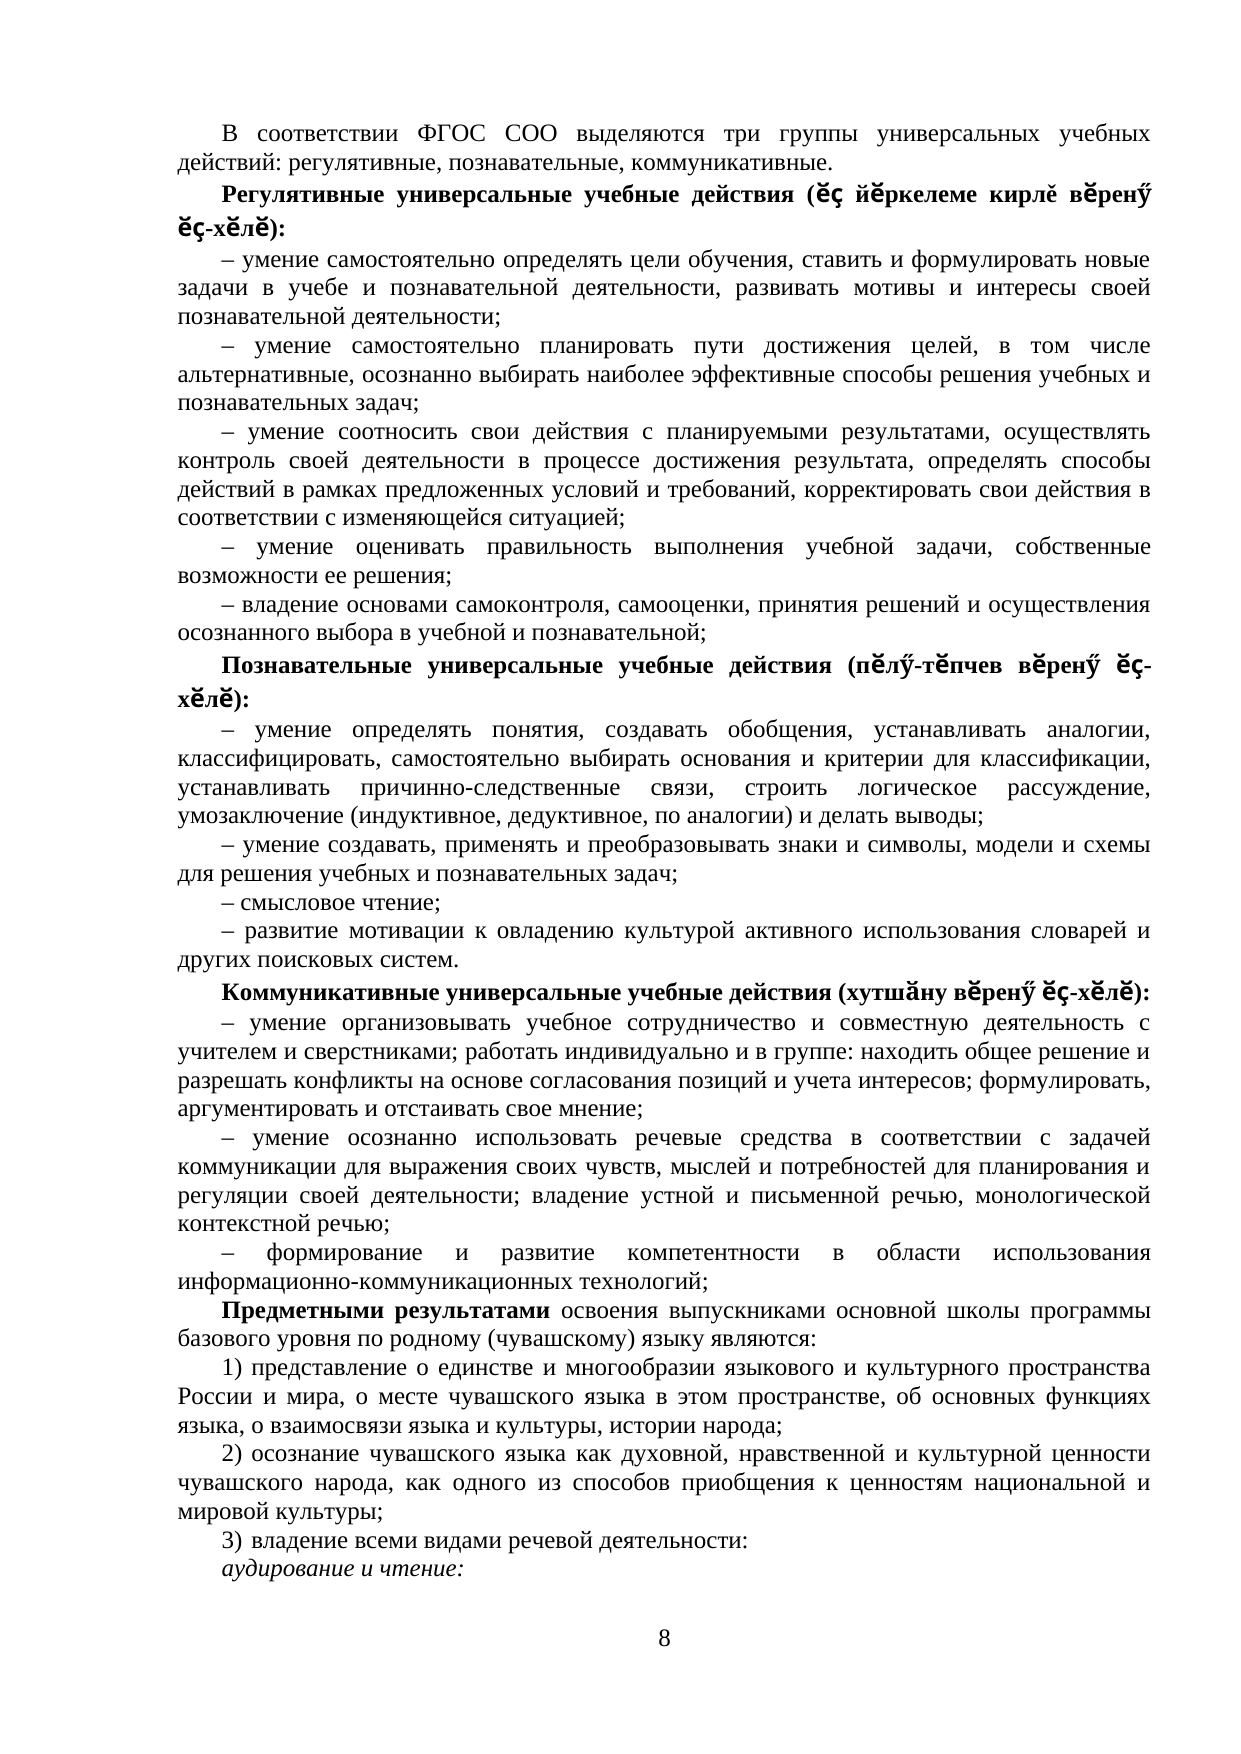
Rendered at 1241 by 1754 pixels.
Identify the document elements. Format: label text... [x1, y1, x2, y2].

text – умение организовывать учебное сотрудничество и совместную деятельность с учителем и сверстниками; работать индивидуально и в группе: находить общее решение и разрешать конфликты на основе согласования позиций и учета интересов; формулировать, аргументировать и отстаивать свое мнение; [177, 1007, 1152, 1122]
text – умение осознанно использовать речевые средства в соответствии с задачей коммуникации для выражения своих чувств, мыслей и потребностей для планирования и регуляции своей деятельности; владение устной и письменной речью, монологической контекстной речью; [177, 1122, 1152, 1237]
text – умение соотносить свои действия с планируемыми результатами, осуществлять контроль своей деятельности в процессе достижения результата, определять способы действий в рамках предложенных условий и требований, корректировать свои действия в соответствии с изменяющейся ситуацией; [177, 416, 1152, 531]
text – смысловое чтение; [177, 887, 1152, 916]
list осознание чувашского языка как духовной, нравственной и культурной ценности чувашского народа, как одного из способов приобщения к ценностям национальной и мировой культуры; [177, 1438, 1152, 1525]
text Предметными результатами освоения выпускниками основной школы программы базового уровня по родному (чувашскому) языку являются: [177, 1295, 1152, 1352]
text – владение основами самоконтроля, самооценки, принятия решений и осуществления осознанного выбора в учебной и познавательной; [177, 589, 1152, 646]
text Коммуникативные универсальные учебные действия (хутшӑну вӗренӳ ӗҫ-хӗлӗ): [177, 973, 1152, 1007]
list аудирование и чтение: [221, 1553, 1152, 1582]
text – умение самостоятельно планировать пути достижения целей, в том числе альтернативные, осознанно выбирать наиболее эффективные способы решения учебных и познавательных задач; [177, 330, 1152, 416]
text Регулятивные универсальные учебные действия (ӗҫ йӗркелеме кирлě вӗренӳ ӗҫ-хӗлӗ): [177, 176, 1152, 244]
text – умение определять понятия, создавать обобщения, устанавливать аналогии, классифицировать, самостоятельно выбирать основания и критерии для классификации, устанавливать причинно-следственные связи, строить логическое рассуждение, умозаключение (индуктивное, дедуктивное, по аналогии) и делать выводы; [177, 714, 1152, 829]
list владение всеми видами речевой деятельности: [177, 1525, 1152, 1553]
list представление о единстве и многообразии языкового и культурного пространства России и мира, о месте чувашского языка в этом пространстве, об основных функциях языка, о взаимосвязи языка и культуры, истории народа; [177, 1352, 1152, 1438]
text – умение создавать, применять и преобразовывать знаки и символы, модели и схемы для решения учебных и познавательных задач; [177, 829, 1152, 887]
text – умение самостоятельно определять цели обучения, ставить и формулировать новые задачи в учебе и познавательной деятельности, развивать мотивы и интересы своей познавательной деятельности; [177, 244, 1152, 330]
text – формирование и развитие компетентности в области использования информационно-коммуникационных технологий; [177, 1237, 1152, 1295]
text – развитие мотивации к овладению культурой активного использования словарей и других поисковых систем. [177, 916, 1152, 973]
text Познавательные универсальные учебные действия (пӗлӳ-тӗпчев вӗренӳ ӗҫ-хӗлӗ): [177, 646, 1152, 714]
text В соответствии ФГОС СОО выделяются три группы универсальных учебных действий: регулятивные, познавательные, коммуникативные. [177, 118, 1152, 176]
text – умение оценивать правильность выполнения учебной задачи, собственные возможности ее решения; [177, 531, 1152, 589]
